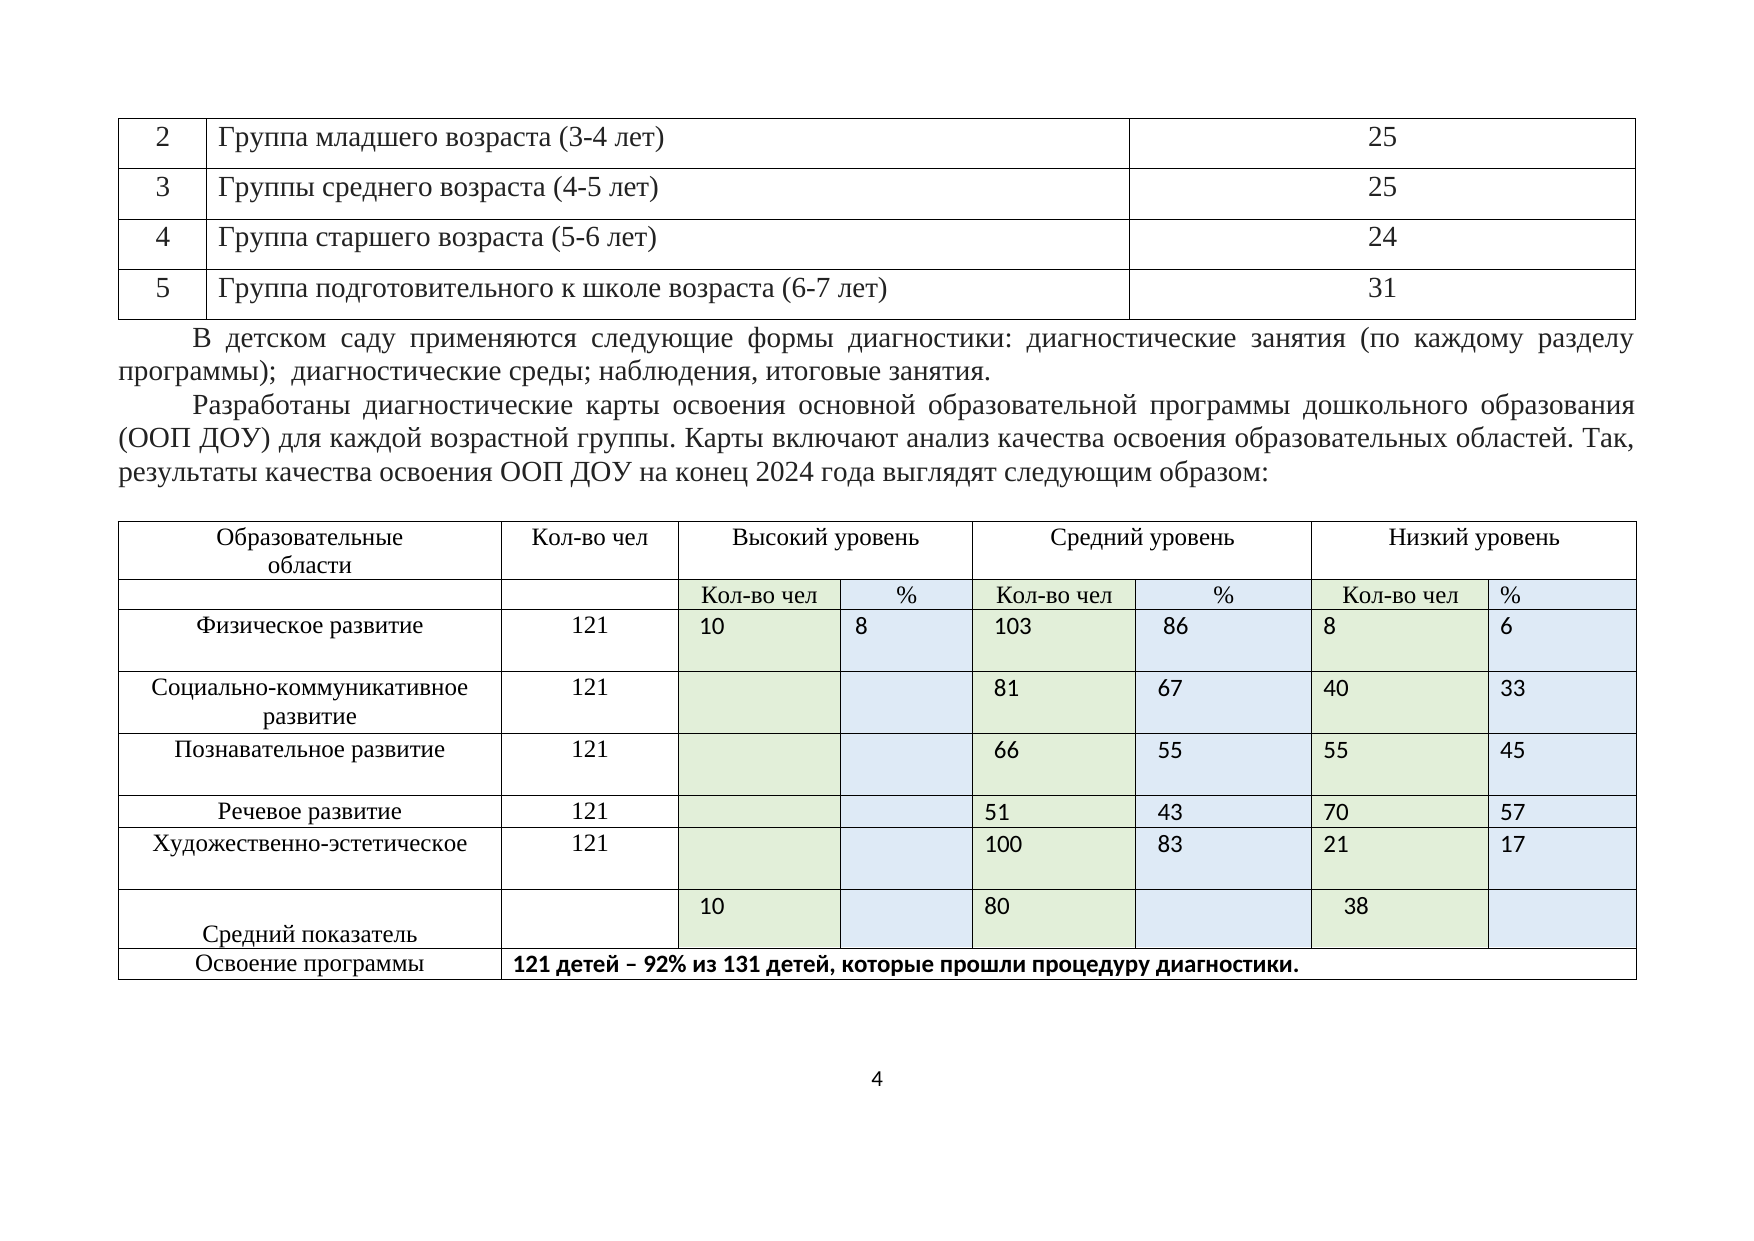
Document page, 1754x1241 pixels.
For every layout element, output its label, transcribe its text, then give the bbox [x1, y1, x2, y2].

table_cell 4 [119, 220, 206, 269]
table_cell Познавательное развитие [119, 734, 501, 795]
table_cell 33 [1489, 672, 1636, 733]
table_cell Кол-во чел [1312, 580, 1488, 609]
table_cell 121 [502, 672, 678, 733]
table_header Средний уровень [973, 522, 1311, 579]
table_cell [841, 796, 972, 827]
table_cell [1136, 890, 1311, 947]
table_cell Средний показатель [119, 890, 501, 947]
table_cell Социально-коммуникативное развитие [119, 672, 501, 733]
table_header Высокий уровень [679, 522, 972, 579]
text В детском саду применяются следующие формы диагностики: диагностические занятия (по каждому разделу программы); диагностические среды; наблюдения, итоговые занятия. [118, 320, 1636, 387]
table_cell Художественно-эстетическое [119, 828, 501, 889]
table_cell 55 [1136, 734, 1311, 795]
table_cell 67 [1136, 672, 1311, 733]
text Разработаны диагностические карты освоения основной образовательной программы дошкольного образования (ООП ДОУ) для каждой возрастной группы. Карты включают анализ качества освоения образовательных областей. Так, результаты качества освоения ООП ДОУ на конец 2024 года выглядят следующим образом: [118, 387, 1636, 488]
table_cell 57 [1489, 796, 1636, 827]
table_cell 80 [973, 890, 1135, 947]
table_cell 83 [1136, 828, 1311, 889]
table_cell 43 [1136, 796, 1311, 827]
table_cell 121 [502, 796, 678, 827]
table_cell 21 [1312, 828, 1488, 889]
table_cell 121 [502, 828, 678, 889]
table_cell 17 [1489, 828, 1636, 889]
table_cell 5 [119, 270, 206, 319]
table_cell 86 [1136, 610, 1311, 671]
table_cell 8 [1312, 610, 1488, 671]
table_cell [841, 734, 972, 795]
table_cell [841, 890, 972, 947]
table_cell [502, 580, 678, 609]
table_cell [119, 580, 501, 609]
table_cell [679, 672, 840, 733]
table_cell [841, 672, 972, 733]
table_cell Кол-во чел [973, 580, 1135, 609]
table_cell % [841, 580, 972, 609]
table_cell Группа подготовительного к школе возраста (6-7 лет) [207, 270, 1129, 319]
table_cell Речевое развитие [119, 796, 501, 827]
table_cell 31 [1130, 270, 1635, 319]
table_cell [1489, 890, 1636, 947]
table_cell 2 [119, 119, 206, 168]
table_cell [679, 734, 840, 795]
table_cell [679, 828, 840, 889]
table_cell Освоение программы [119, 949, 501, 979]
table_cell [502, 890, 678, 947]
table_cell 51 [973, 796, 1135, 827]
table_cell % [1136, 580, 1311, 609]
table_cell 6 [1489, 610, 1636, 671]
table_header Низкий уровень [1312, 522, 1636, 579]
table_cell 10 [679, 890, 840, 947]
table_cell 45 [1489, 734, 1636, 795]
table_cell [679, 796, 840, 827]
table_cell 100 [973, 828, 1135, 889]
table_cell 70 [1312, 796, 1488, 827]
table_cell Группа старшего возраста (5-6 лет) [207, 220, 1129, 269]
table_cell 121 [502, 610, 678, 671]
table_cell 8 [841, 610, 972, 671]
table_cell Группа младшего возраста (3-4 лет) [207, 119, 1129, 168]
table_cell 121 детей – 92% из 131 детей, которые прошли процедуру диагностики. [502, 949, 1636, 979]
table_cell 66 [973, 734, 1135, 795]
table_cell 25 [1130, 119, 1635, 168]
table_cell 55 [1312, 734, 1488, 795]
table_cell 10 [679, 610, 840, 671]
table_cell % [1489, 580, 1636, 609]
table_cell [841, 828, 972, 889]
table_cell 103 [973, 610, 1135, 671]
table_cell 25 [1130, 169, 1635, 218]
table_cell Группы среднего возраста (4-5 лет) [207, 169, 1129, 218]
table_cell 24 [1130, 220, 1635, 269]
table_cell 81 [973, 672, 1135, 733]
table_cell 40 [1312, 672, 1488, 733]
table_cell Физическое развитие [119, 610, 501, 671]
table_cell 121 [502, 734, 678, 795]
table_header Образовательные области [119, 522, 501, 579]
table_cell 3 [119, 169, 206, 218]
table_header Кол-во чел [502, 522, 678, 579]
table_cell 38 [1312, 890, 1488, 947]
table_cell Кол-во чел [679, 580, 840, 609]
